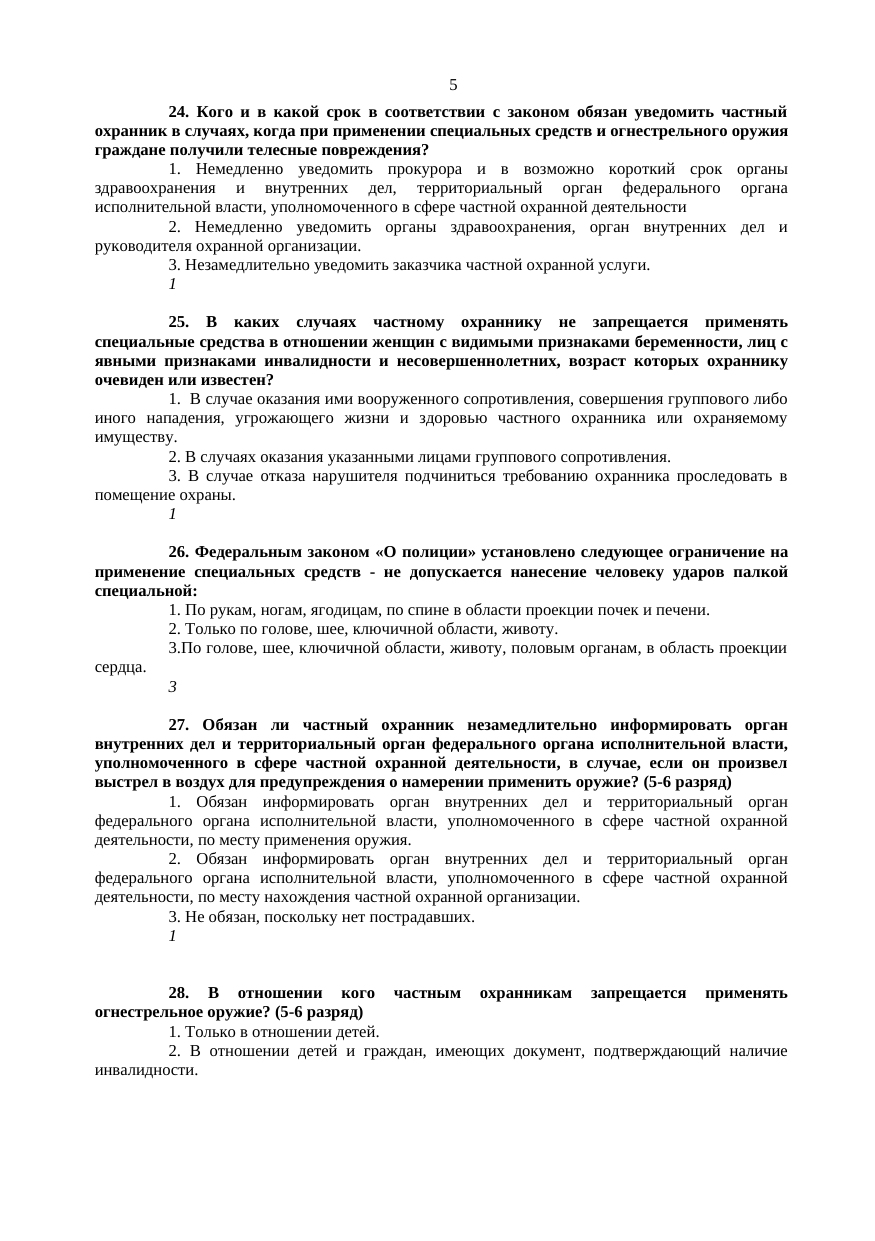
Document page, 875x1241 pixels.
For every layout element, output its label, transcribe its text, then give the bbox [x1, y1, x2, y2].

text 1 [94, 504, 788, 523]
text 3. Незамедлительно уведомить заказчика частной охранной услуги. [94, 255, 788, 274]
text 1. По рукам, ногам, ягодицам, по спине в области проекции почек и печени. [94, 600, 788, 619]
text 2. Только по голове, шее, ключичной области, животу. [94, 619, 788, 638]
text 26. Федеральным законом «О полиции» установлено следующее ограничение на применение специальных средств - не допускается нанесение человеку ударов палкой специальной: [94, 542, 788, 600]
text 2. В случаях оказания указанными лицами группового сопротивления. [94, 446, 788, 466]
text 3.По голове, шее, ключичной области, животу, половым органам, в область проекции сердца. [94, 638, 788, 676]
text 2. Обязан информировать орган внутренних дел и территориальный орган федерального органа исполнительной власти, уполномоченного в сфере частной охранной деятельности, по месту нахождения частной охранной организации. [94, 849, 788, 906]
text 28. В отношении кого частным охранникам запрещается применять огнестрельное оружие? (5-6 разряд) [94, 983, 788, 1021]
text 2. Немедленно уведомить органы здравоохранения, орган внутренних дел и руководителя охранной организации. [94, 216, 788, 255]
text 1. Только в отношении детей. [94, 1021, 788, 1041]
text 27. Обязан ли частный охранник незамедлительно информировать орган внутренних дел и территориальный орган федерального органа исполнительной власти, уполномоченного в сфере частной охранной деятельности, в случае, если он произвел выстрел в воздух для предупреждения о намерении применить оружие? (5-6 разряд) [94, 715, 788, 791]
text 1. Немедленно уведомить прокурора и в возможно короткий срок органы здравоохранения и внутренних дел, территориальный орган федерального органа исполнительной власти, уполномоченного в сфере частной охранной деятельности [94, 159, 788, 216]
text 1. В случае оказания ими вооруженного сопротивления, совершения группового либо иного нападения, угрожающего жизни и здоровью частного охранника или охраняемому имуществу. [94, 389, 788, 446]
text 1 [94, 274, 788, 293]
text 3 [94, 676, 788, 696]
text 1. Обязан информировать орган внутренних дел и территориальный орган федерального органа исполнительной власти, уполномоченного в сфере частной охранной деятельности, по месту применения оружия. [94, 791, 788, 849]
text 2. В отношении детей и граждан, имеющих документ, подтверждающий наличие инвалидности. [94, 1041, 788, 1079]
text 3. В случае отказа нарушителя подчиниться требованию охранника проследовать в помещение охраны. [94, 466, 788, 504]
text 24. Кого и в какой срок в соответствии с законом обязан уведомить частный охранник в случаях, когда при применении специальных средств и огнестрельного оружия граждане получили телесные повреждения? [94, 101, 788, 159]
text 25. В каких случаях частному охраннику не запрещается применять специальные средства в отношении женщин с видимыми признаками беременности, лиц с явными признаками инвалидности и несовершеннолетних, возраст которых охраннику очевиден или известен? [94, 312, 788, 389]
text 1 [94, 926, 788, 945]
text 3. Не обязан, поскольку нет пострадавших. [94, 906, 788, 926]
